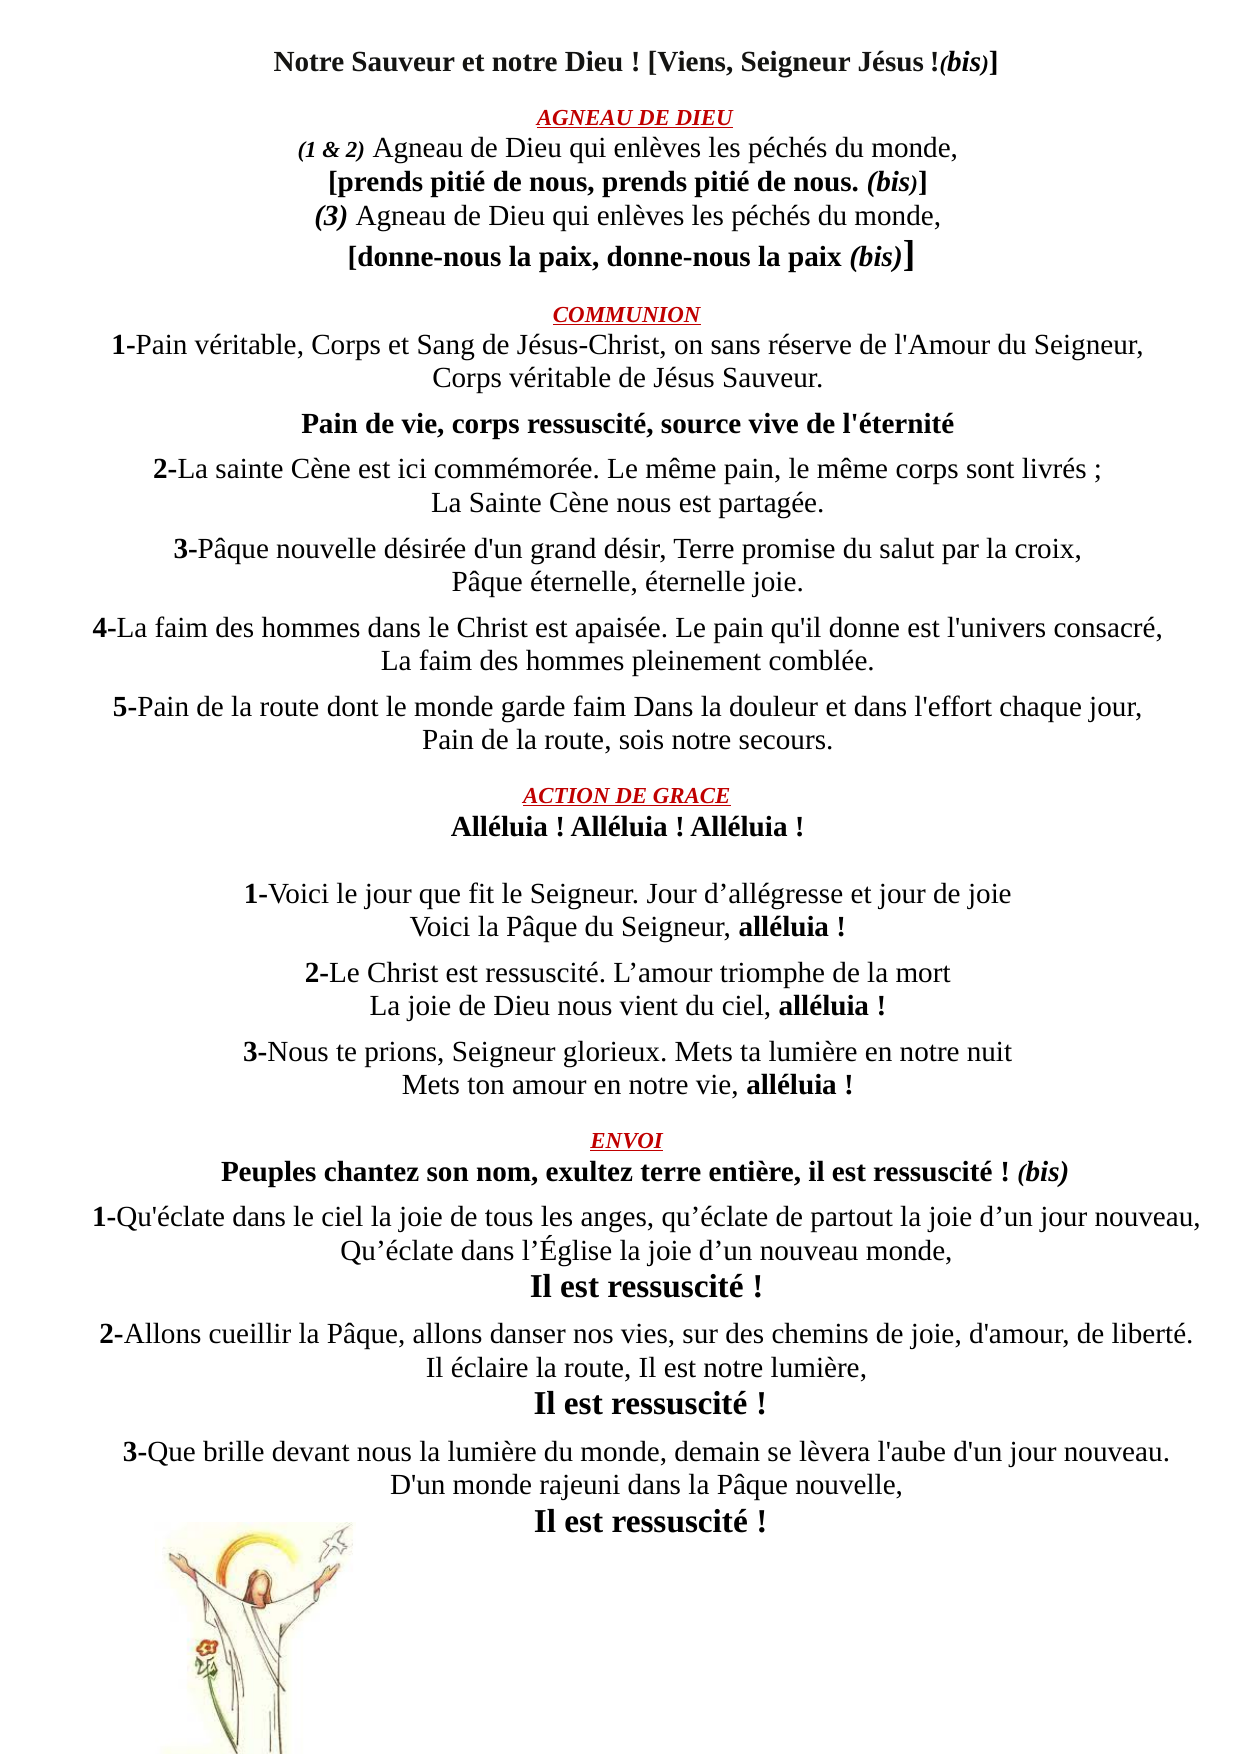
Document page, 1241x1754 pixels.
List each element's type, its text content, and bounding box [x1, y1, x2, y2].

text Il est ressuscité ! [82, 1501, 1211, 1539]
text 2-Le Christ est ressuscité. L’amour triomphe de la mort [44, 955, 1211, 988]
text Voici la Pâque du Seigneur, alléluia ! [44, 909, 1211, 943]
text Notre Sauveur et notre Dieu ! [Viens, Seigneur Jésus !(bis)] [44, 44, 1227, 78]
text 5-Pain de la route dont le monde garde faim Dans la douleur et dans l'effort chaque jour, Pain de la route, sois notre secours. [44, 689, 1211, 756]
picture [154, 1522, 356, 1754]
text [donne-nous la paix, donne-nous la paix (bis)] [44, 231, 1211, 274]
text 4-La faim des hommes dans le Christ est apaisée. Le pain qu'il donne est l'univers consacré, La faim des hommes pleinement comblée. [44, 610, 1211, 677]
text Il est ressuscité ! [82, 1266, 1211, 1304]
text Peuples chantez son nom, exultez terre entière, il est ressuscité ! (bis) [82, 1154, 1211, 1187]
text (1 & 2) Agneau de Dieu qui enlèves les péchés du monde, [44, 131, 1211, 164]
text Il est ressuscité ! [82, 1384, 1211, 1422]
text 1-Qu'éclate dans le ciel la joie de tous les anges, qu’éclate de partout la joie d’un jour nouveau, Qu’éclate dans l’Église la joie d’un nouveau monde, [82, 1199, 1211, 1266]
text 1-Pain véritable, Corps et Sang de Jésus-Christ, on sans réserve de l'Amour du Seigneur, Corps véritable de Jésus Sauveur. [44, 327, 1211, 394]
text 3-Nous te prions, Seigneur glorieux. Mets ta lumière en notre nuit [44, 1034, 1211, 1067]
text 1-Voici le jour que fit le Seigneur. Jour d’allégresse et jour de joie [44, 876, 1211, 909]
text Alléluia ! Alléluia ! Alléluia ! [44, 809, 1211, 842]
text Mets ton amour en notre vie, alléluia ! [44, 1067, 1211, 1101]
text [prends pitié de nous, prends pitié de nous. (bis)] [44, 164, 1211, 198]
text (3) Agneau de Dieu qui enlèves les péchés du monde, [44, 198, 1211, 231]
text 3-Que brille devant nous la lumière du monde, demain se lèvera l'aube d'un jour nouveau. D'un monde rajeuni dans la Pâque nouvelle, [82, 1434, 1211, 1501]
text 2-La sainte Cène est ici commémorée. Le même pain, le même corps sont livrés ; La Sainte Cène nous est partagée. [44, 452, 1211, 519]
subtitle ACTION DE GRACE [44, 782, 1211, 809]
text 2-Allons cueillir la Pâque, allons danser nos vies, sur des chemins de joie, d'amour, de liberté. Il éclaire la route, Il est notre lumière, [82, 1317, 1211, 1384]
text La joie de Dieu nous vient du ciel, alléluia ! [44, 988, 1211, 1022]
subtitle ENVOI [44, 1127, 1211, 1154]
text Pain de vie, corps ressuscité, source vive de l'éternité [44, 406, 1211, 440]
text AGNEAU DE DIEU [44, 104, 1227, 131]
subtitle COMMUNION [44, 301, 1211, 327]
text 3-Pâque nouvelle désirée d'un grand désir, Terre promise du salut par la croix, Pâque éternelle, éternelle joie. [44, 531, 1211, 598]
